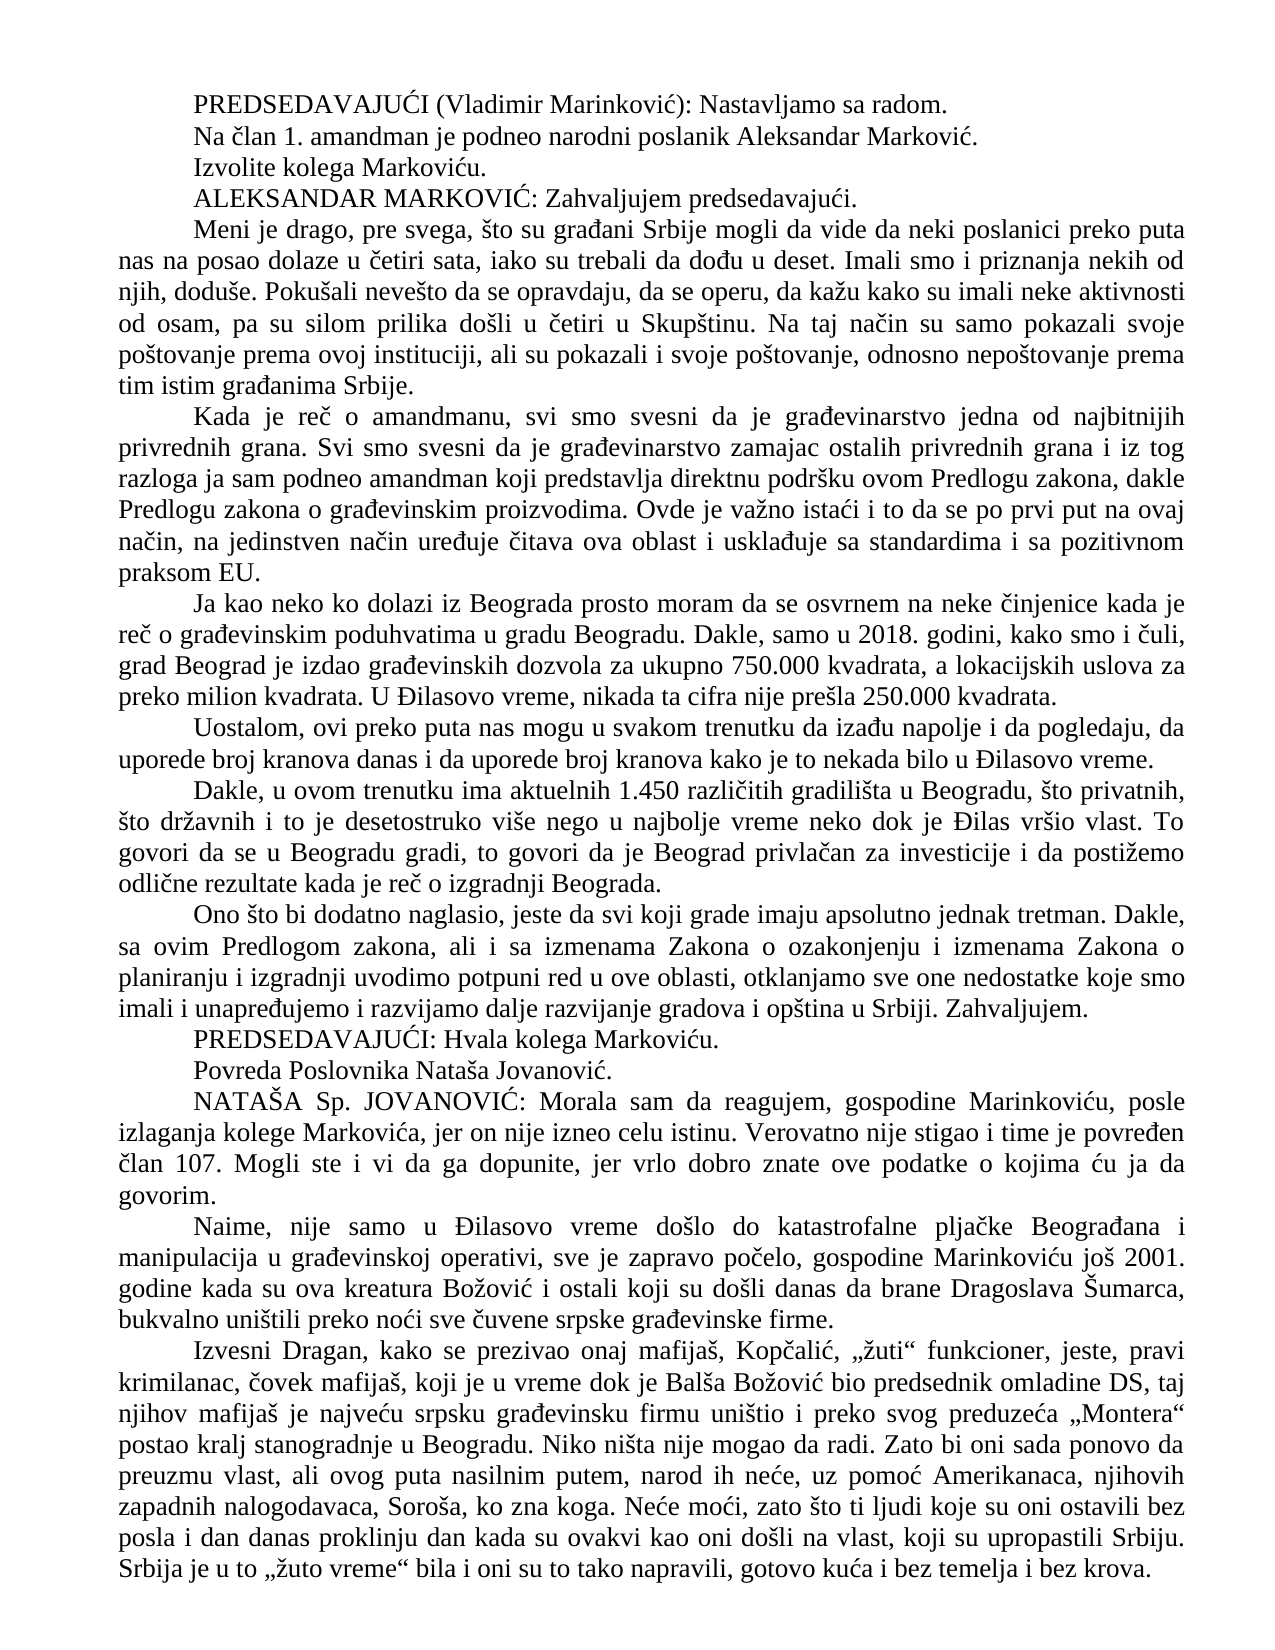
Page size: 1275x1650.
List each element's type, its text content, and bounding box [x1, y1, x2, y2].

text Na član 1. amandman je podneo narodni poslanik Aleksandar Marković. [118, 120, 1186, 151]
text PREDSEDAVAJUĆI (Vladimir Marinković): Nastavljamo sa radom. [118, 89, 1186, 120]
text Dakle, u ovom trenutku ima aktuelnih 1.450 različitih gradilišta u Beogradu, što privatnih, što državnih i to je desetostruko više nego u najbolje vreme neko dok je Đilas vršio vlast. To govori da se u Beogradu gradi, to govori da je Beograd privlačan za investicije i da postižemo odlične rezultate kada je reč o izgradnji Beograda. [118, 774, 1186, 898]
text Povreda Poslovnika Nataša Jovanović. [118, 1054, 1186, 1085]
text ALEKSANDAR MARKOVIĆ: Zahvaljujem predsedavajući. [118, 182, 1186, 213]
text Uostalom, ovi preko puta nas mogu u svakom trenutku da izađu napolje i da pogledaju, da uporede broj kranova danas i da uporede broj kranova kako je to nekada bilo u Đilasovo vreme. [118, 712, 1186, 774]
text Izvolite kolega Markoviću. [118, 151, 1186, 182]
text NATAŠA Sp. JOVANOVIĆ: Morala sam da reagujem, gospodine Marinkoviću, posle izlaganja kolege Markovića, jer on nije izneo celu istinu. Verovatno nije stigao i time je povređen član 107. Mogli ste i vi da ga dopunite, jer vrlo dobro znate ove podatke o kojima ću ja da govorim. [118, 1085, 1186, 1210]
text Kada je reč o amandmanu, svi smo svesni da je građevinarstvo jedna od najbitnijih privrednih grana. Svi smo svesni da je građevinarstvo zamajac ostalih privrednih grana i iz tog razloga ja sam podneo amandman koji predstavlja direktnu podršku ovom Predlogu zakona, dakle Predlogu zakona o građevinskim proizvodima. Ovde je važno istaći i to da se po prvi put na ovaj način, na jedinstven način uređuje čitava ova oblast i usklađuje sa standardima i sa pozitivnom praksom EU. [118, 400, 1186, 587]
text Ja kao neko ko dolazi iz Beograda prosto moram da se osvrnem na neke činjenice kada je reč o građevinskim poduhvatima u gradu Beogradu. Dakle, samo u 2018. godini, kako smo i čuli, grad Beograd je izdao građevinskih dozvola za ukupno 750.000 kvadrata, a lokacijskih uslova za preko milion kvadrata. U Đilasovo vreme, nikada ta cifra nije prešla 250.000 kvadrata. [118, 587, 1186, 712]
text Naime, nije samo u Đilasovo vreme došlo do katastrofalne pljačke Beograđana i manipulacija u građevinskoj operativi, sve je zapravo počelo, gospodine Marinkoviću još 2001. godine kada su ova kreatura Božović i ostali koji su došli danas da brane Dragoslava Šumarca, bukvalno uništili preko noći sve čuvene srpske građevinske firme. [118, 1210, 1186, 1334]
text Izvesni Dragan, kako se prezivao onaj mafijaš, Kopčalić, „žuti“ funkcioner, jeste, pravi krimilanac, čovek mafijaš, koji je u vreme dok je Balša Božović bio predsednik omladine DS, taj njihov mafijaš je najveću srpsku građevinsku firmu uništio i preko svog preduzeća „Montera“ postao kralj stanogradnje u Beogradu. Niko ništa nije mogao da radi. Zato bi oni sada ponovo da preuzmu vlast, ali ovog puta nasilnim putem, narod ih neće, uz pomoć Amerikanaca, njihovih zapadnih nalogodavaca, Soroša, ko zna koga. Neće moći, zato što ti ljudi koje su oni ostavili bez posla i dan danas proklinju dan kada su ovakvi kao oni došli na vlast, koji su upropastili Srbiju. Srbija je u to „žuto vreme“ bila i oni su to tako napravili, gotovo kuća i bez temelja i bez krova. [118, 1334, 1186, 1584]
text PREDSEDAVAJUĆI: Hvala kolega Markoviću. [118, 1023, 1186, 1054]
text Ono što bi dodatno naglasio, jeste da svi koji grade imaju apsolutno jednak tretman. Dakle, sa ovim Predlogom zakona, ali i sa izmenama Zakona o ozakonjenju i izmenama Zakona o planiranju i izgradnji uvodimo potpuni red u ove oblasti, otklanjamo sve one nedostatke koje smo imali i unapređujemo i razvijamo dalje razvijanje gradova i opština u Srbiji. Zahvaljujem. [118, 898, 1186, 1023]
text Meni je drago, pre svega, što su građani Srbije mogli da vide da neki poslanici preko puta nas na posao dolaze u četiri sata, iako su trebali da dođu u deset. Imali smo i priznanja nekih od njih, doduše. Pokušali nevešto da se opravdaju, da se operu, da kažu kako su imali neke aktivnosti od osam, pa su silom prilika došli u četiri u Skupštinu. Na taj način su samo pokazali svoje poštovanje prema ovoj instituciji, ali su pokazali i svoje poštovanje, odnosno nepoštovanje prema tim istim građanima Srbije. [118, 213, 1186, 400]
